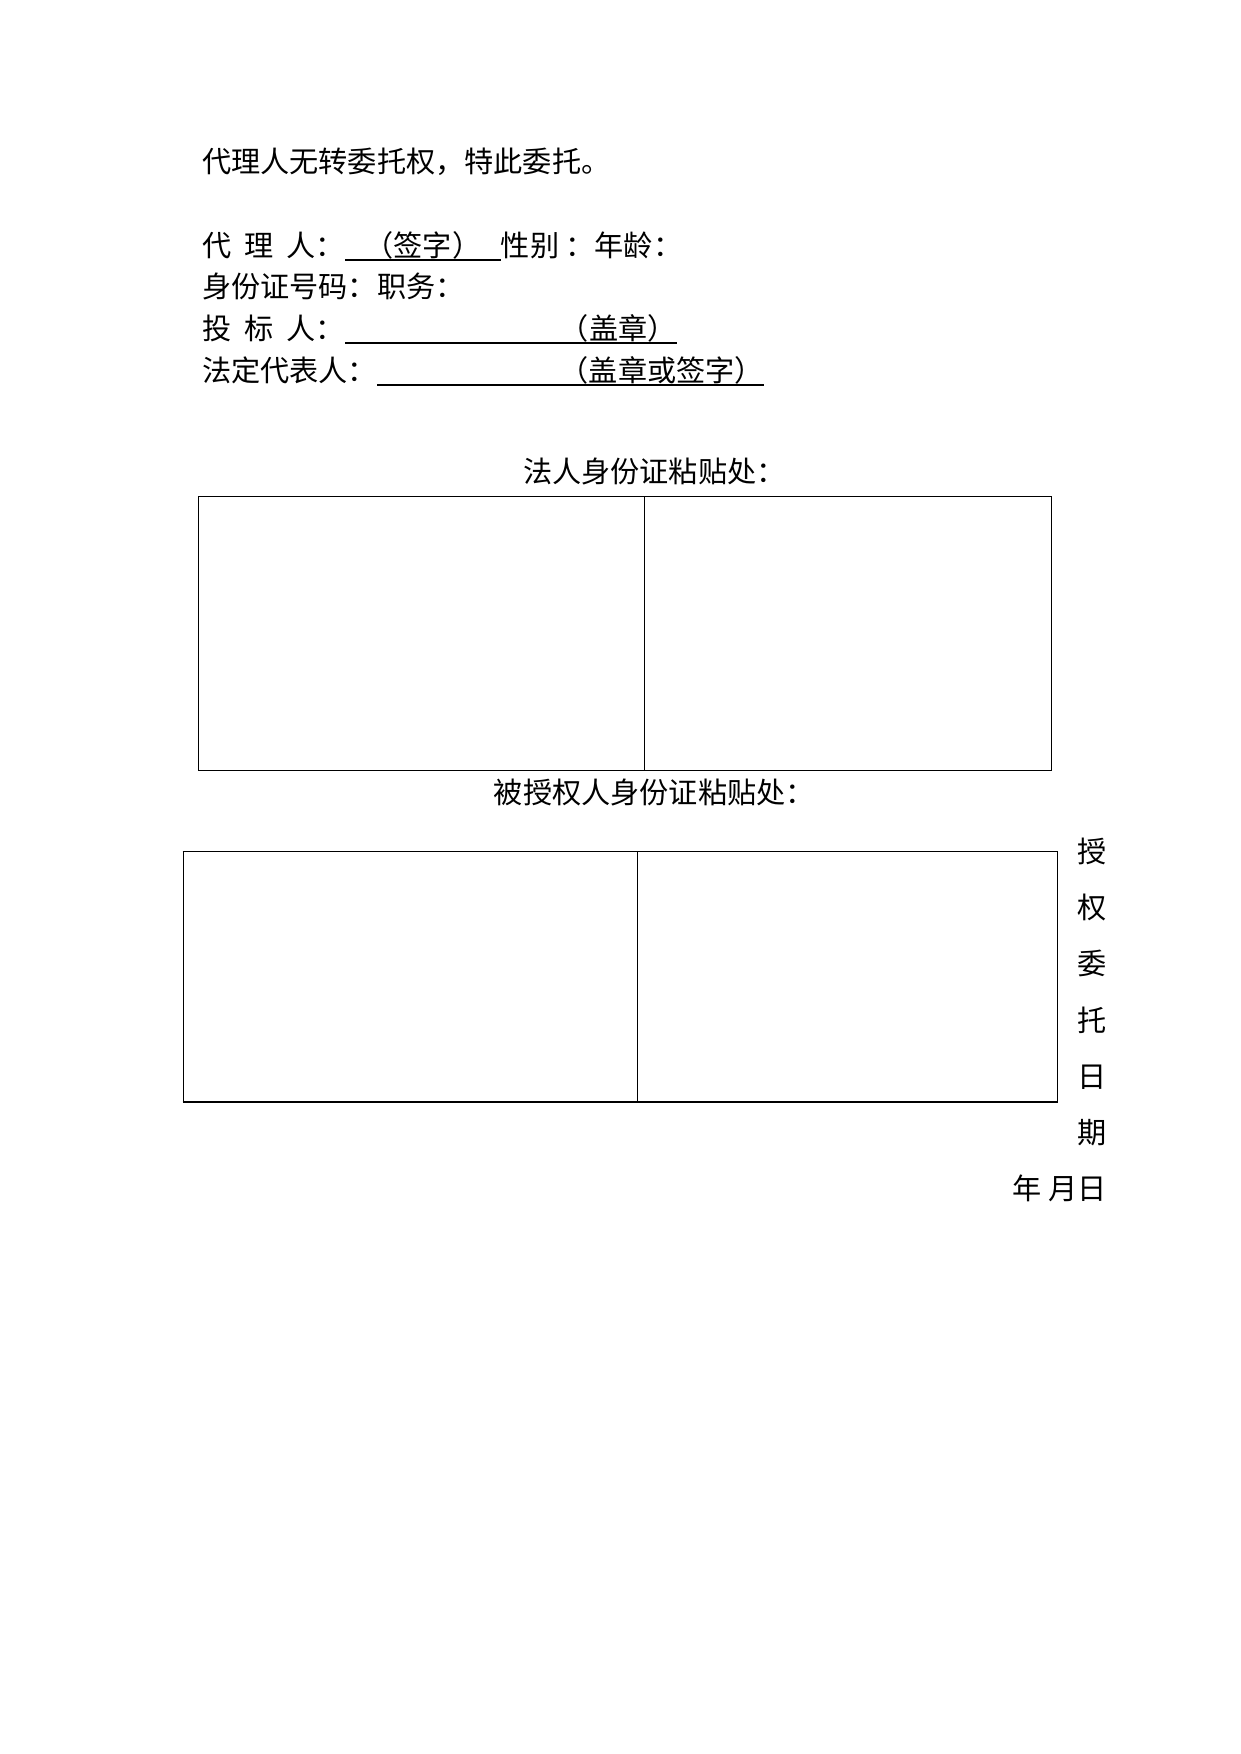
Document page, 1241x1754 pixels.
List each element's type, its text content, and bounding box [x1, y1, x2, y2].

text 授权委托日期：年 月日 [143, 817, 1106, 1211]
text 法人身份证粘贴处： [143, 445, 1106, 491]
text 投 标 人： （盖章） [143, 306, 1106, 348]
text 代 理 人： （签字） 性别 ：年龄： [143, 223, 1106, 264]
text 法定代表人： （盖章或签字） [143, 348, 1106, 389]
table_header [645, 497, 1051, 769]
text 被授权人身份证粘贴处： [143, 771, 1106, 812]
table_header [638, 852, 1057, 1101]
text 代理人无转委托权，特此委托。 [143, 135, 1106, 181]
text 身份证号码：职务： [143, 264, 1106, 306]
table_header [184, 852, 637, 1101]
table_header [199, 497, 644, 769]
